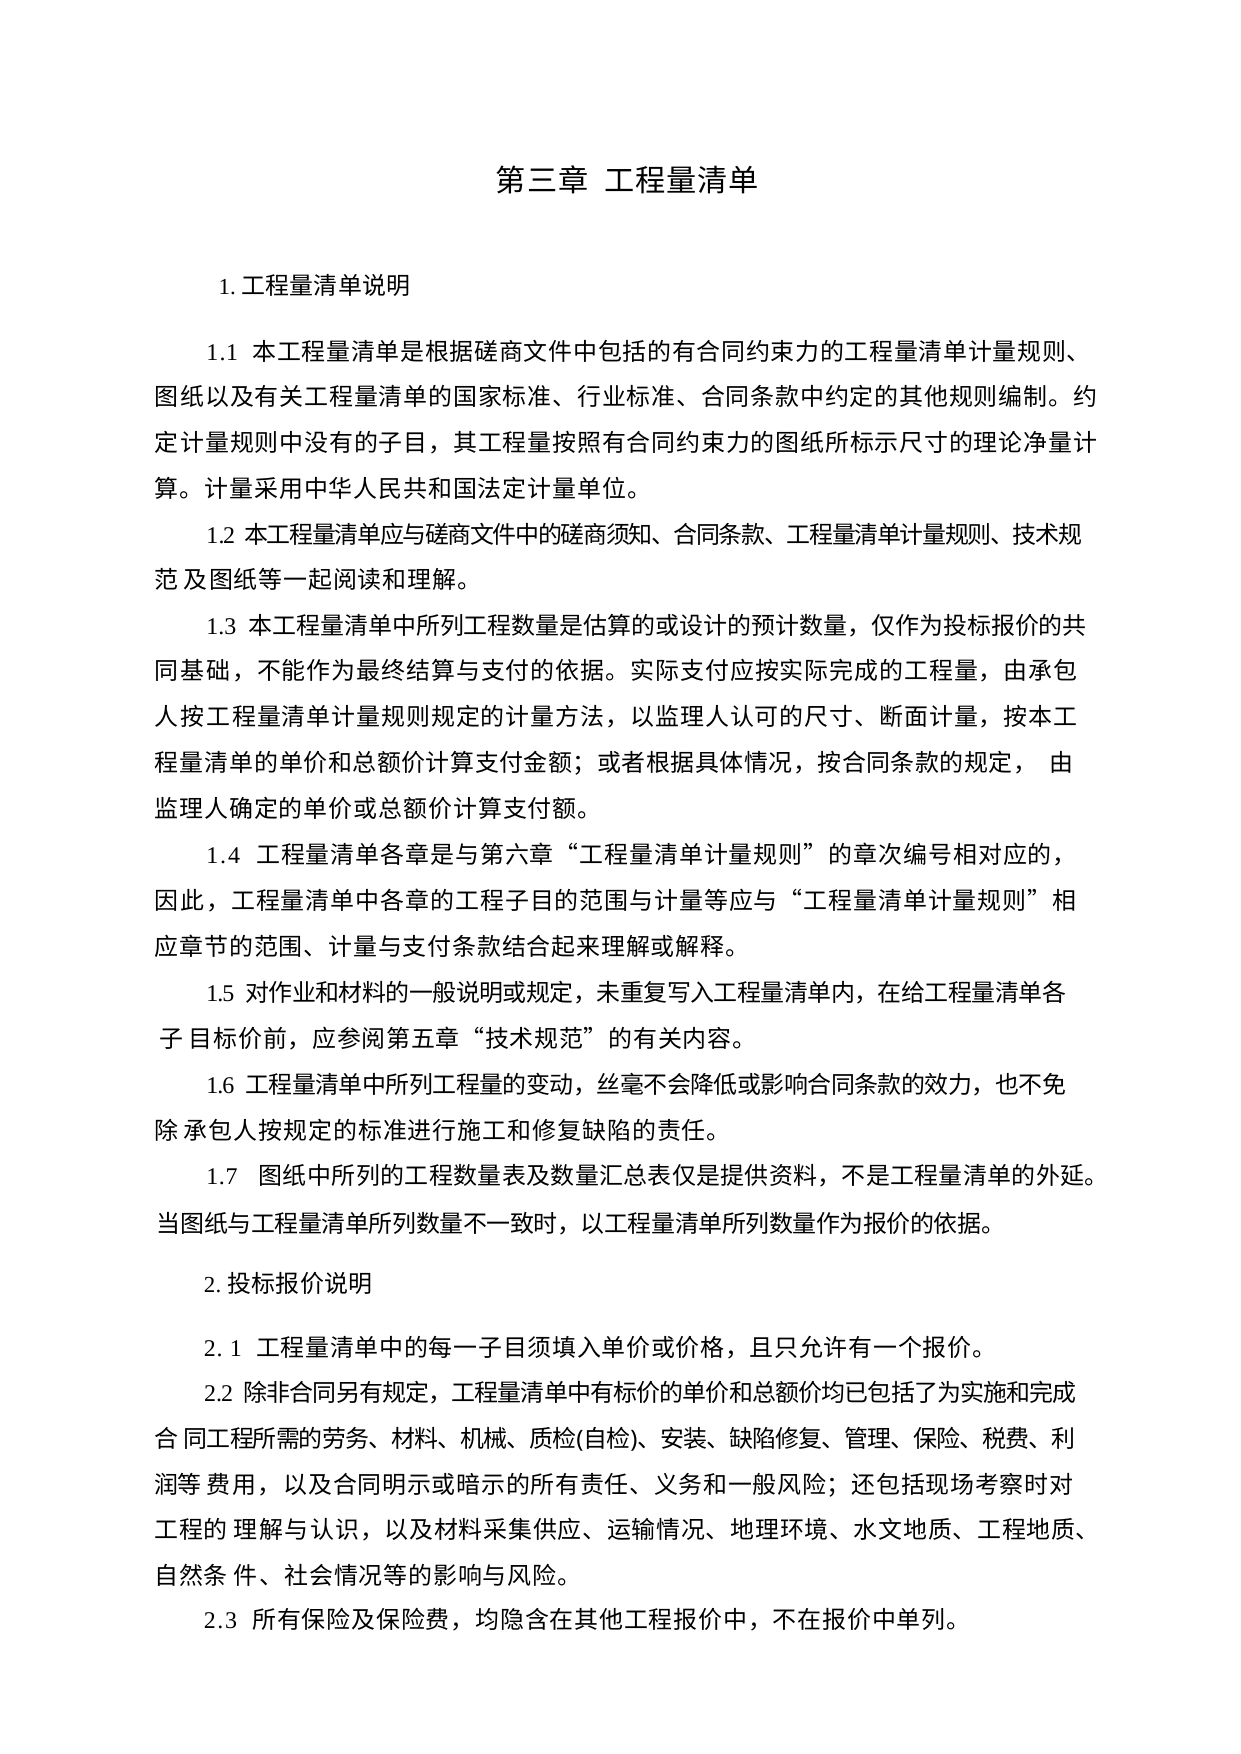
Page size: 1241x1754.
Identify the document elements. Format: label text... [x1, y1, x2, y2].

text 1.1 本工程量清单是根据磋商文件中包括的有合同约束力的工程量清单计量规则、 图纸以及有关工程量清单的国家标准、行业标准、合同条款中约定的其他规则编制。约 定计量规则中没有的子目，其工程量按照有合同约束力的图纸所标示尺寸的理论净量计 算。计量采用中华人民共和国法定计量单位。 [154, 332, 1098, 504]
text 2.3 所有保险及保险费，均隐含在其他工程报价中，不在报价中单列。 [204, 1603, 1108, 1636]
text 1.2 本工程量清单应与磋商文件中的磋商须知、合同条款、工程量清单计量规则、技术规范 及图纸等一起阅读和理解。 [154, 515, 1100, 595]
text 1.6 工程量清单中所列工程量的变动，丝毫不会降低或影响合同条款的效力，也不免除 承包人按规定的标准进行施工和修复缺陷的责任。 [154, 1066, 1087, 1146]
text 1.5 对作业和材料的一般说明或规定，未重复写入工程量清单内，在给工程量清单各子 目标价前，应参阅第五章“技术规范”的有关内容。 [159, 973, 1087, 1054]
text 2. 投标报价说明 [203, 1266, 1108, 1299]
text 第三章 工程量清单 [496, 159, 1108, 200]
text 1.7 图纸中所列的工程数量表及数量汇总表仅是提供资料，不是工程量清单的外延。 当图纸与工程量清单所列数量不一致时，以工程量清单所列数量作为报价的依据。 [156, 1157, 1108, 1239]
text 1.4 工程量清单各章是与第六章“工程量清单计量规则”的章次编号相对应的， 因此，工程量清单中各章的工程子目的范围与计量等应与“工程量清单计量规则”相 应章节的范围、计量与支付条款结合起来理解或解释。 [154, 835, 1077, 962]
text 1.3 本工程量清单中所列工程数量是估算的或设计的预计数量，仅作为投标报价的共 同基础，不能作为最终结算与支付的依据。实际支付应按实际完成的工程量，由承包 人按工程量清单计量规则规定的计量方法，以监理人认可的尺寸、断面计量，按本工 程量清单的单价和总额价计算支付金额；或者根据具体情况，按合同条款的规定， 由 监理人确定的单价或总额价计算支付额。 [154, 606, 1087, 824]
text 2.2 除非合同另有规定，工程量清单中有标价的单价和总额价均已包括了为实施和完成合 同工程所需的劳务、材料、机械、质检(自检)、安装、缺陷修复、管理、保险、税费、利润等 费用，以及合同明示或暗示的所有责任、义务和一般风险；还包括现场考察时对工程的 理解与认识，以及材料采集供应、运输情况、地理环境、水文地质、工程地质、自然条 件、社会情况等的影响与风险。 [154, 1374, 1097, 1592]
text 2. 1 工程量清单中的每一子目须填入单价或价格，且只允许有一个报价。 [204, 1330, 1108, 1363]
text 1. 工程量清单说明 [218, 268, 1108, 301]
